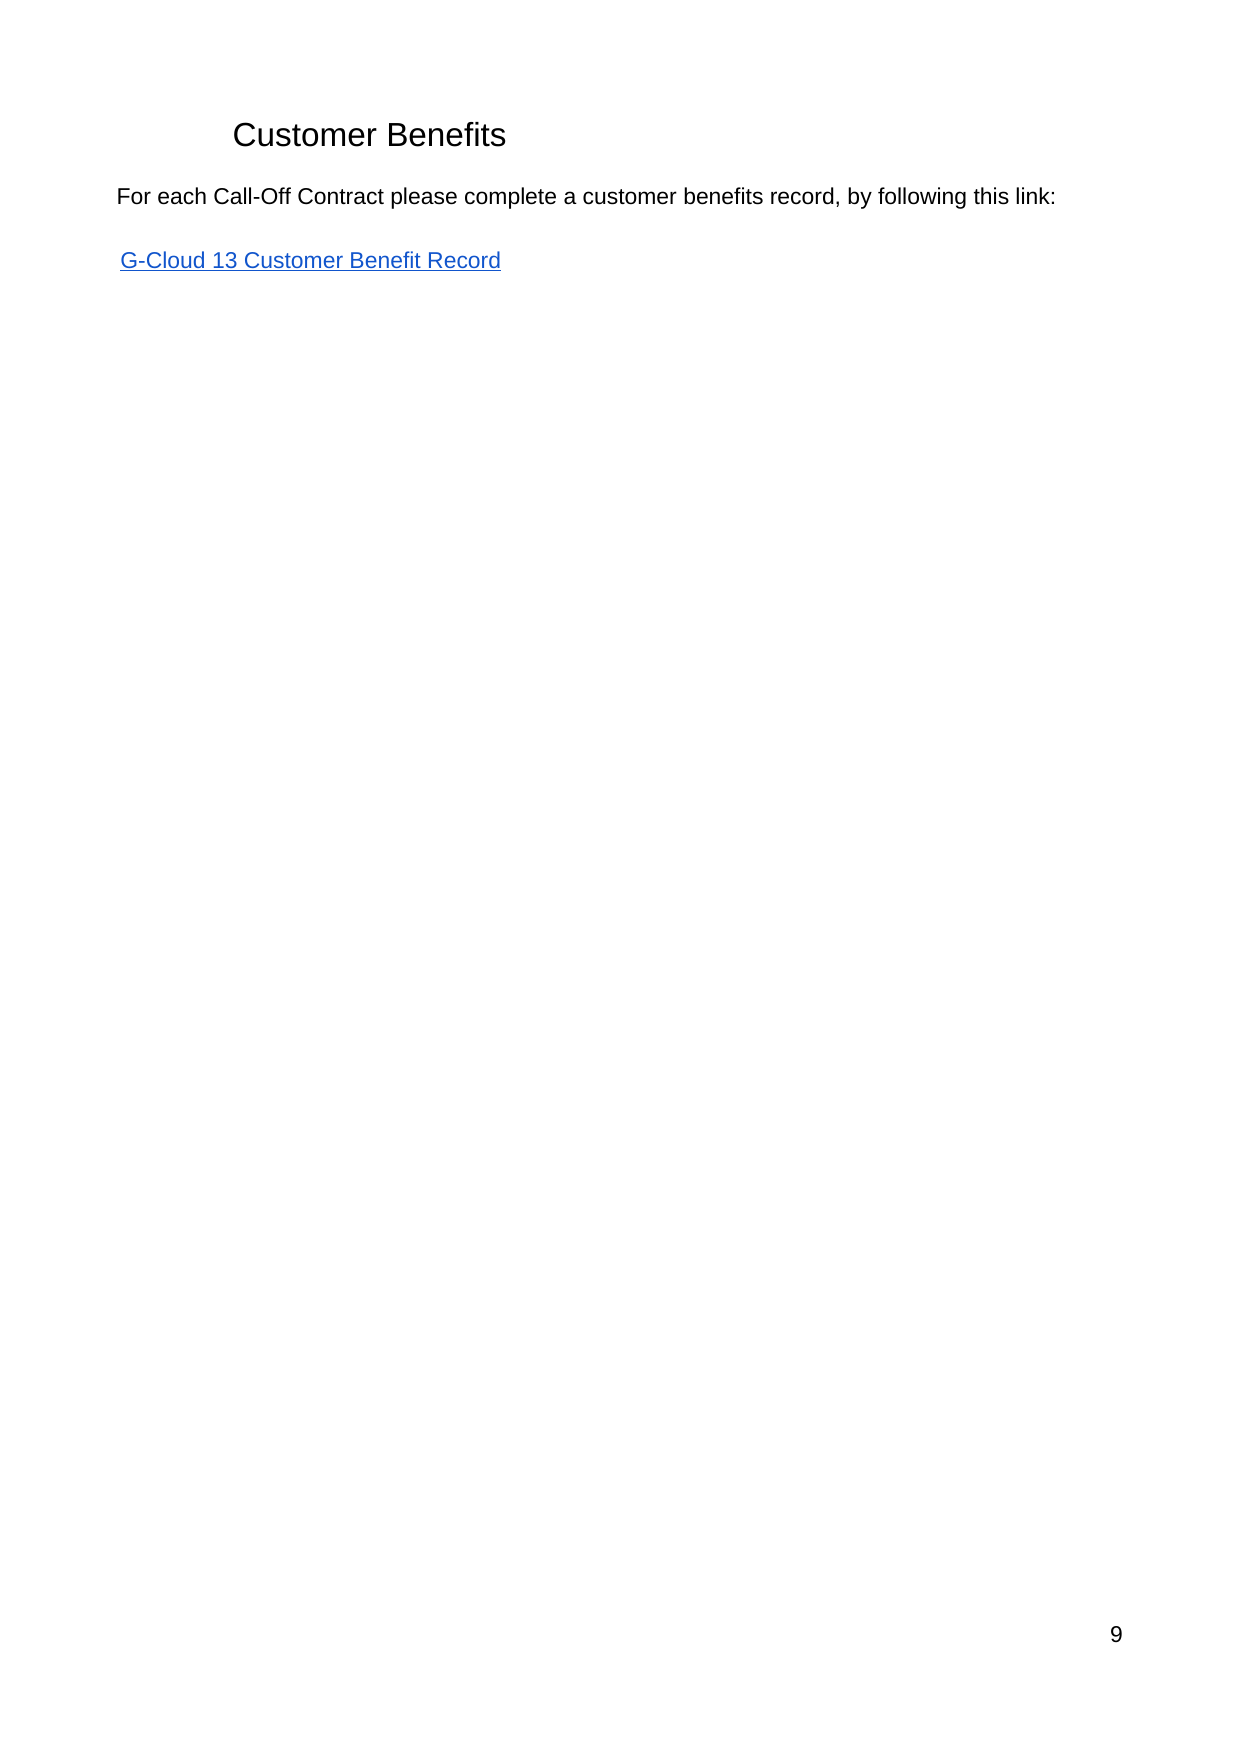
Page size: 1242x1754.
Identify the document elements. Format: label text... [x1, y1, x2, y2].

text G-Cloud 13 Customer Benefit Record [0, 247, 1122, 274]
subtitle Customer Benefits [116, 116, 1122, 154]
text For each Call-Off Contract please complete a customer benefits record, by following this link: [116, 183, 1121, 209]
